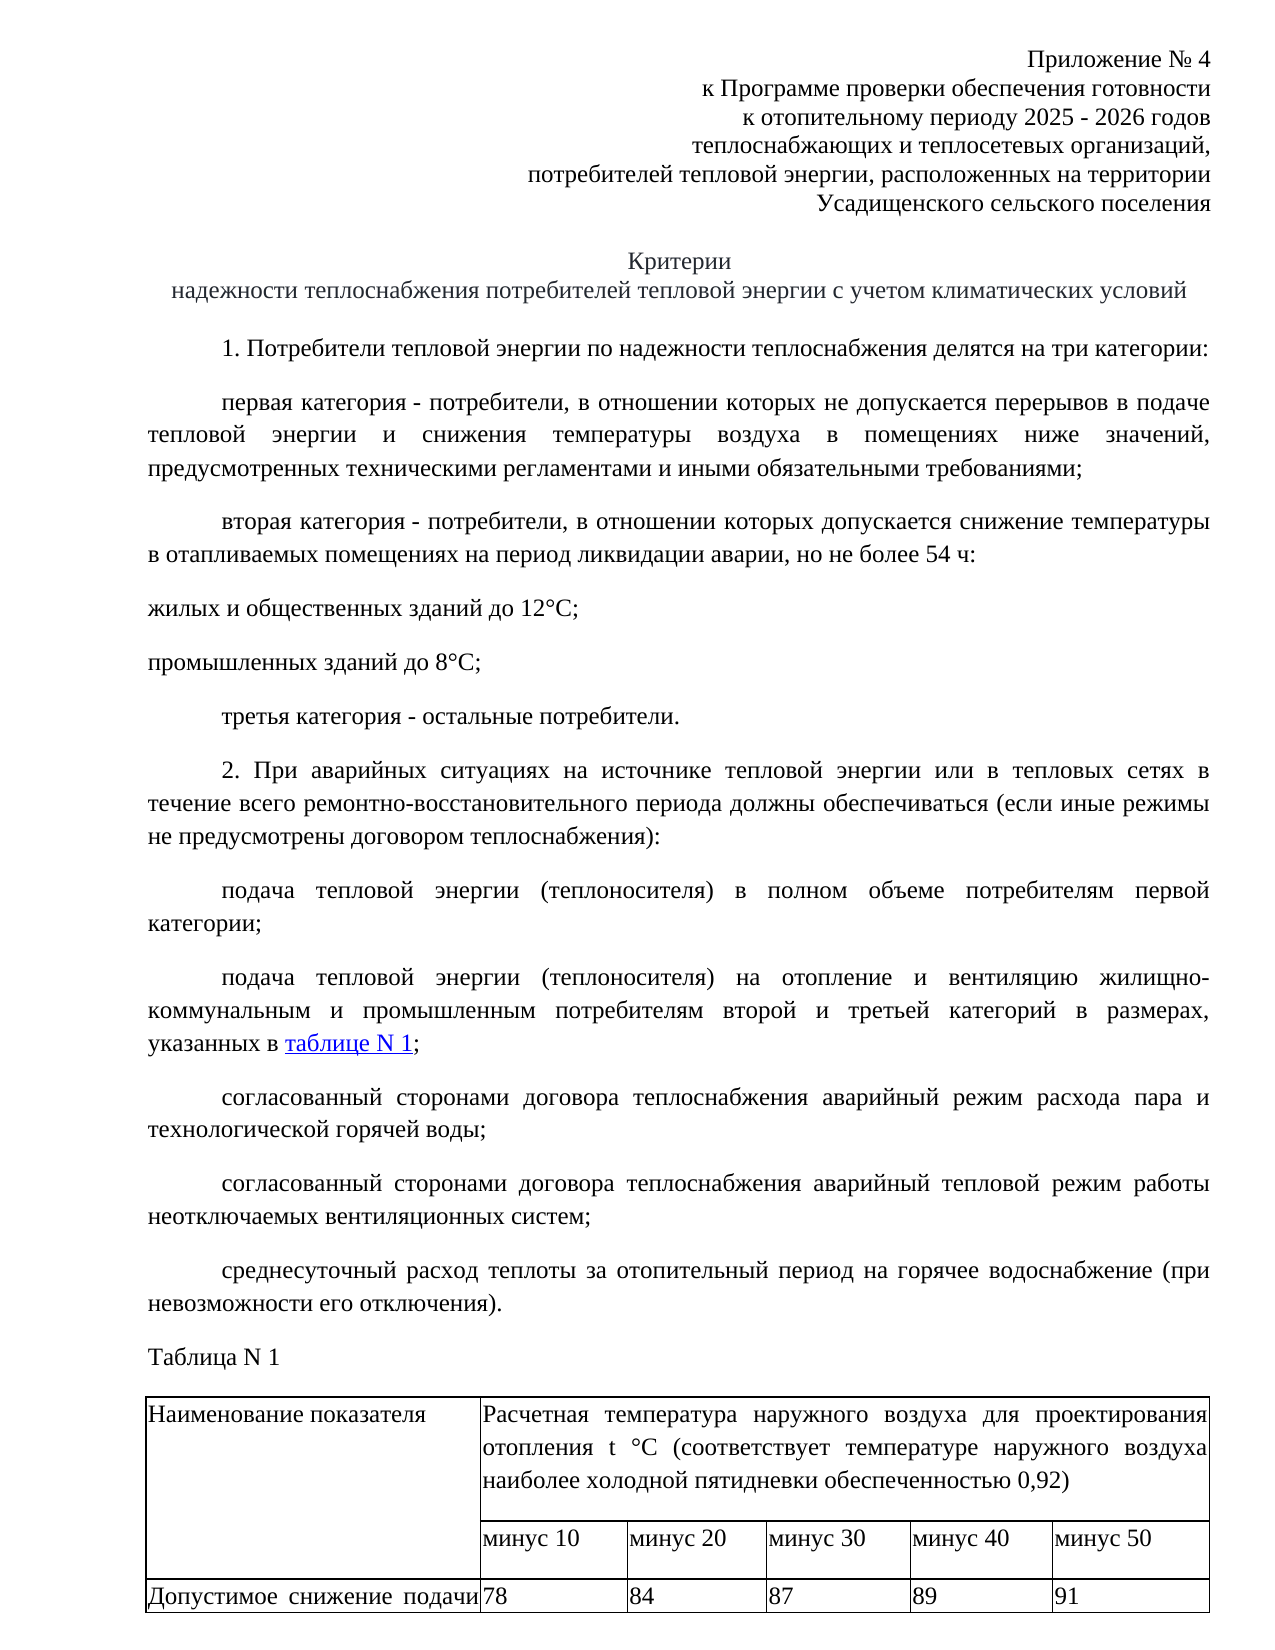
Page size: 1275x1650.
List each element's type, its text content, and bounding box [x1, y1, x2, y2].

text промышленных зданий до 8°С; [148, 647, 1211, 676]
text к отопительному периоду 2025 - 2026 годов [148, 102, 1211, 131]
text потребителей тепловой энергии, расположенных на территории [148, 159, 1211, 188]
text 2. При аварийных ситуациях на источнике тепловой энергии или в тепловых сетях в течение всего ремонтно-восстановительного периода должны обеспечиваться (если иные режимы не предусмотрены договором теплоснабжения): [148, 755, 1211, 850]
text согласованный сторонами договора теплоснабжения аварийный тепловой режим работы неотключаемых вентиляционных систем; [148, 1168, 1211, 1230]
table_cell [147, 1580, 480, 1612]
text вторая категория - потребители, в отношении которых допускается снижение температуры в отапливаемых помещениях на период ликвидации аварии, но не более 54 ч: [148, 506, 1211, 568]
table_cell 84 [628, 1580, 766, 1612]
text Таблица N 1 [148, 1342, 1211, 1371]
text третья категория - остальные потребители. [148, 701, 1211, 730]
table_header Наименование показателя [147, 1398, 480, 1578]
text согласованный сторонами договора теплоснабжения аварийный режим расхода пара и технологической горячей воды; [148, 1082, 1211, 1143]
table_cell 87 [767, 1580, 910, 1612]
table_cell минус 50 [1053, 1522, 1209, 1578]
text подача тепловой энергии (теплоносителя) на отопление и вентиляцию жилищно-коммунальным и промышленным потребителям второй и третьей категорий в размерах, указанных в таблице N 1; [148, 962, 1211, 1056]
table_cell минус 10 [481, 1522, 627, 1578]
table_cell минус 30 [767, 1522, 910, 1578]
text подача тепловой энергии (теплоносителя) в полном объеме потребителям первой категории; [148, 875, 1211, 937]
table_cell 91 [1053, 1580, 1209, 1612]
table_cell 89 [911, 1580, 1052, 1612]
text к Программе проверки обеспечения готовности [148, 73, 1211, 102]
text Критерии надежности теплоснабжения потребителей тепловой энергии с учетом климатических условий [148, 246, 1211, 303]
text среднесуточный расход теплоты за отопительный период на горячее водоснабжение (при невозможности его отключения). [148, 1255, 1211, 1317]
table_cell минус 40 [911, 1522, 1052, 1578]
text жилых и общественных зданий до 12°С; [148, 593, 1211, 622]
text теплоснабжающих и теплосетевых организаций, [148, 131, 1211, 159]
table_cell минус 20 [628, 1522, 766, 1578]
text 1. Потребители тепловой энергии по надежности теплоснабжения делятся на три категории: [148, 333, 1211, 361]
table_header Расчетная температура наружного воздуха для проектирования отопления t °C (соответствует температуре наружного воздуха наиболее холодной пятидневки обеспеченностью 0,92) [481, 1398, 1209, 1520]
text первая категория - потребители, в отношении которых не допускается перерывов в подаче тепловой энергии и снижения температуры воздуха в помещениях ниже значений, предусмотренных техническими регламентами и иными обязательными требованиями; [148, 387, 1211, 481]
text Приложение № 4 [148, 44, 1211, 73]
table_cell 78 [481, 1580, 627, 1612]
text Усадищенского сельского поселения [148, 188, 1211, 217]
